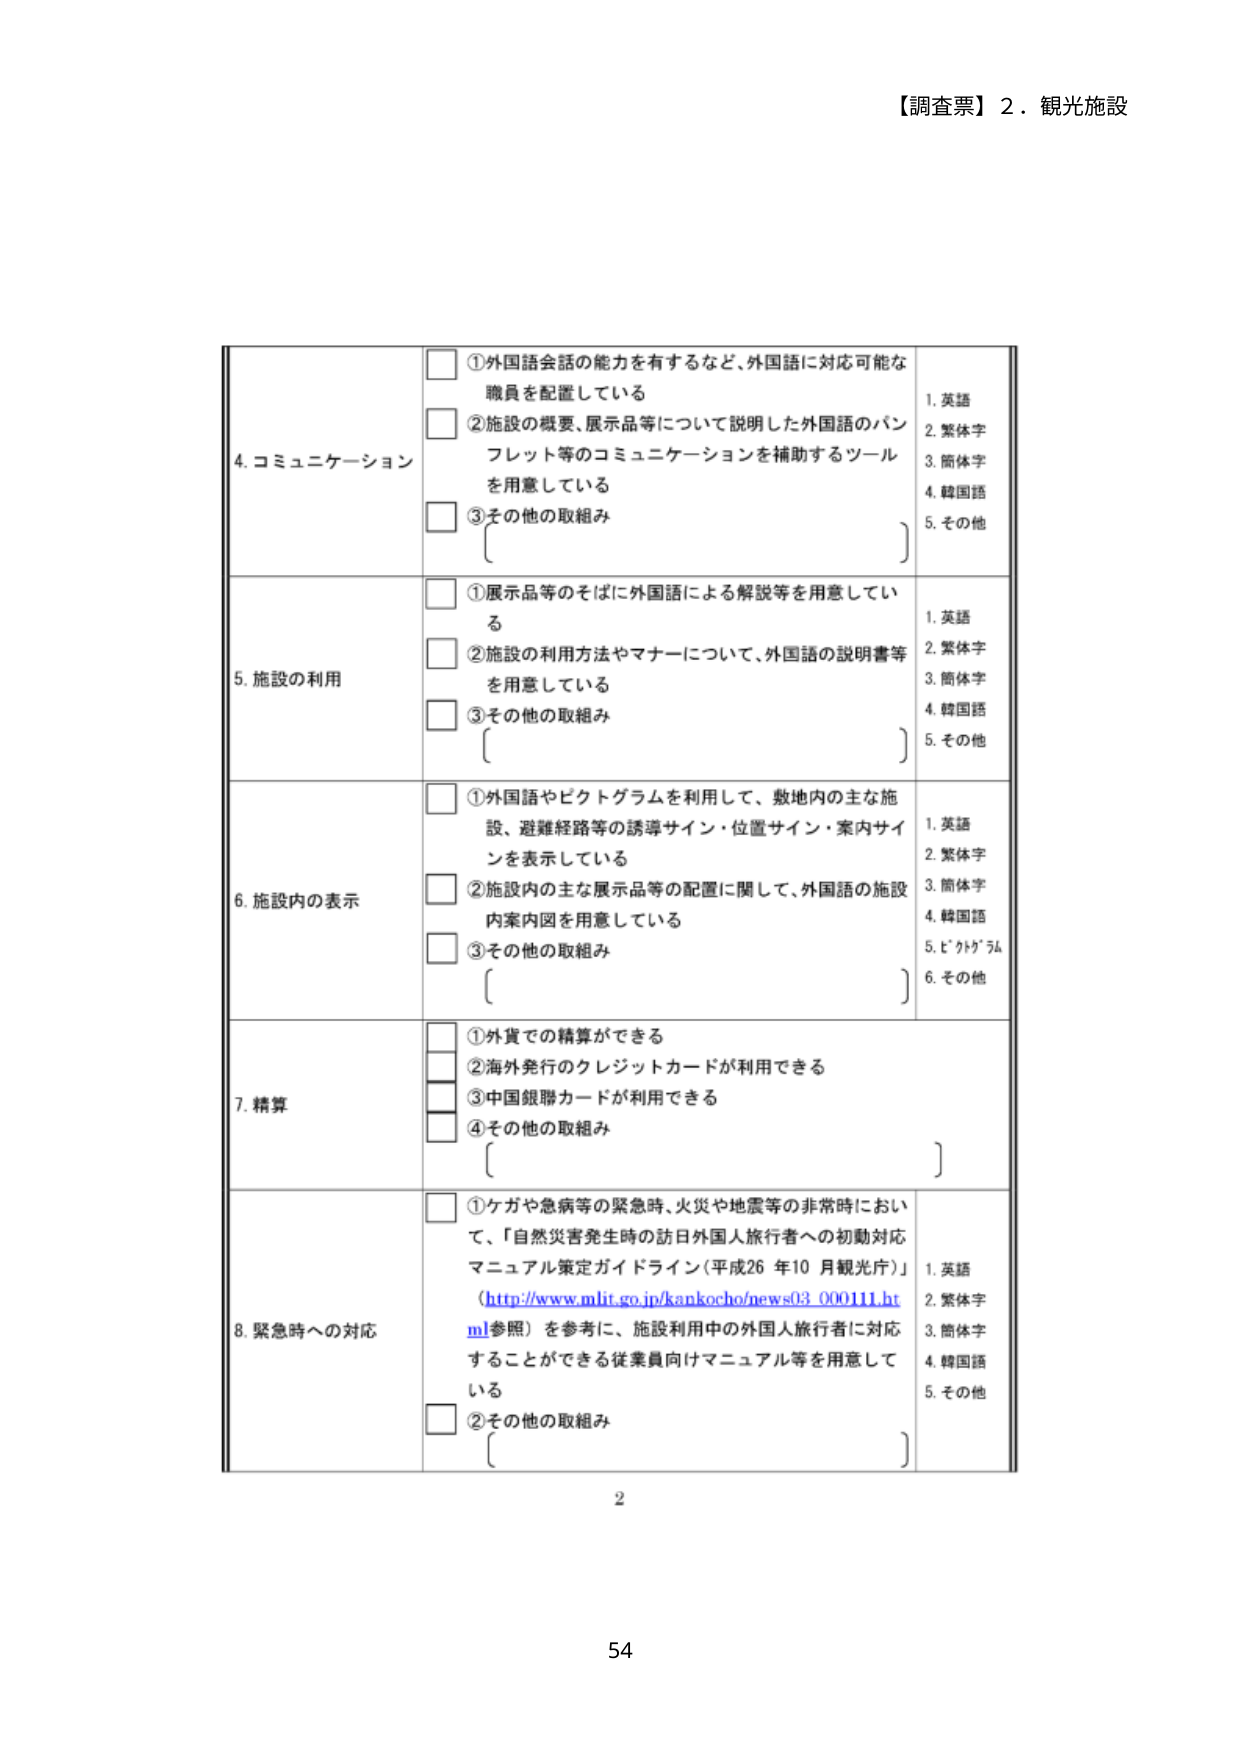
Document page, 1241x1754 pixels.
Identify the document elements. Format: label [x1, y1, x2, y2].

picture [112, 177, 1128, 1615]
